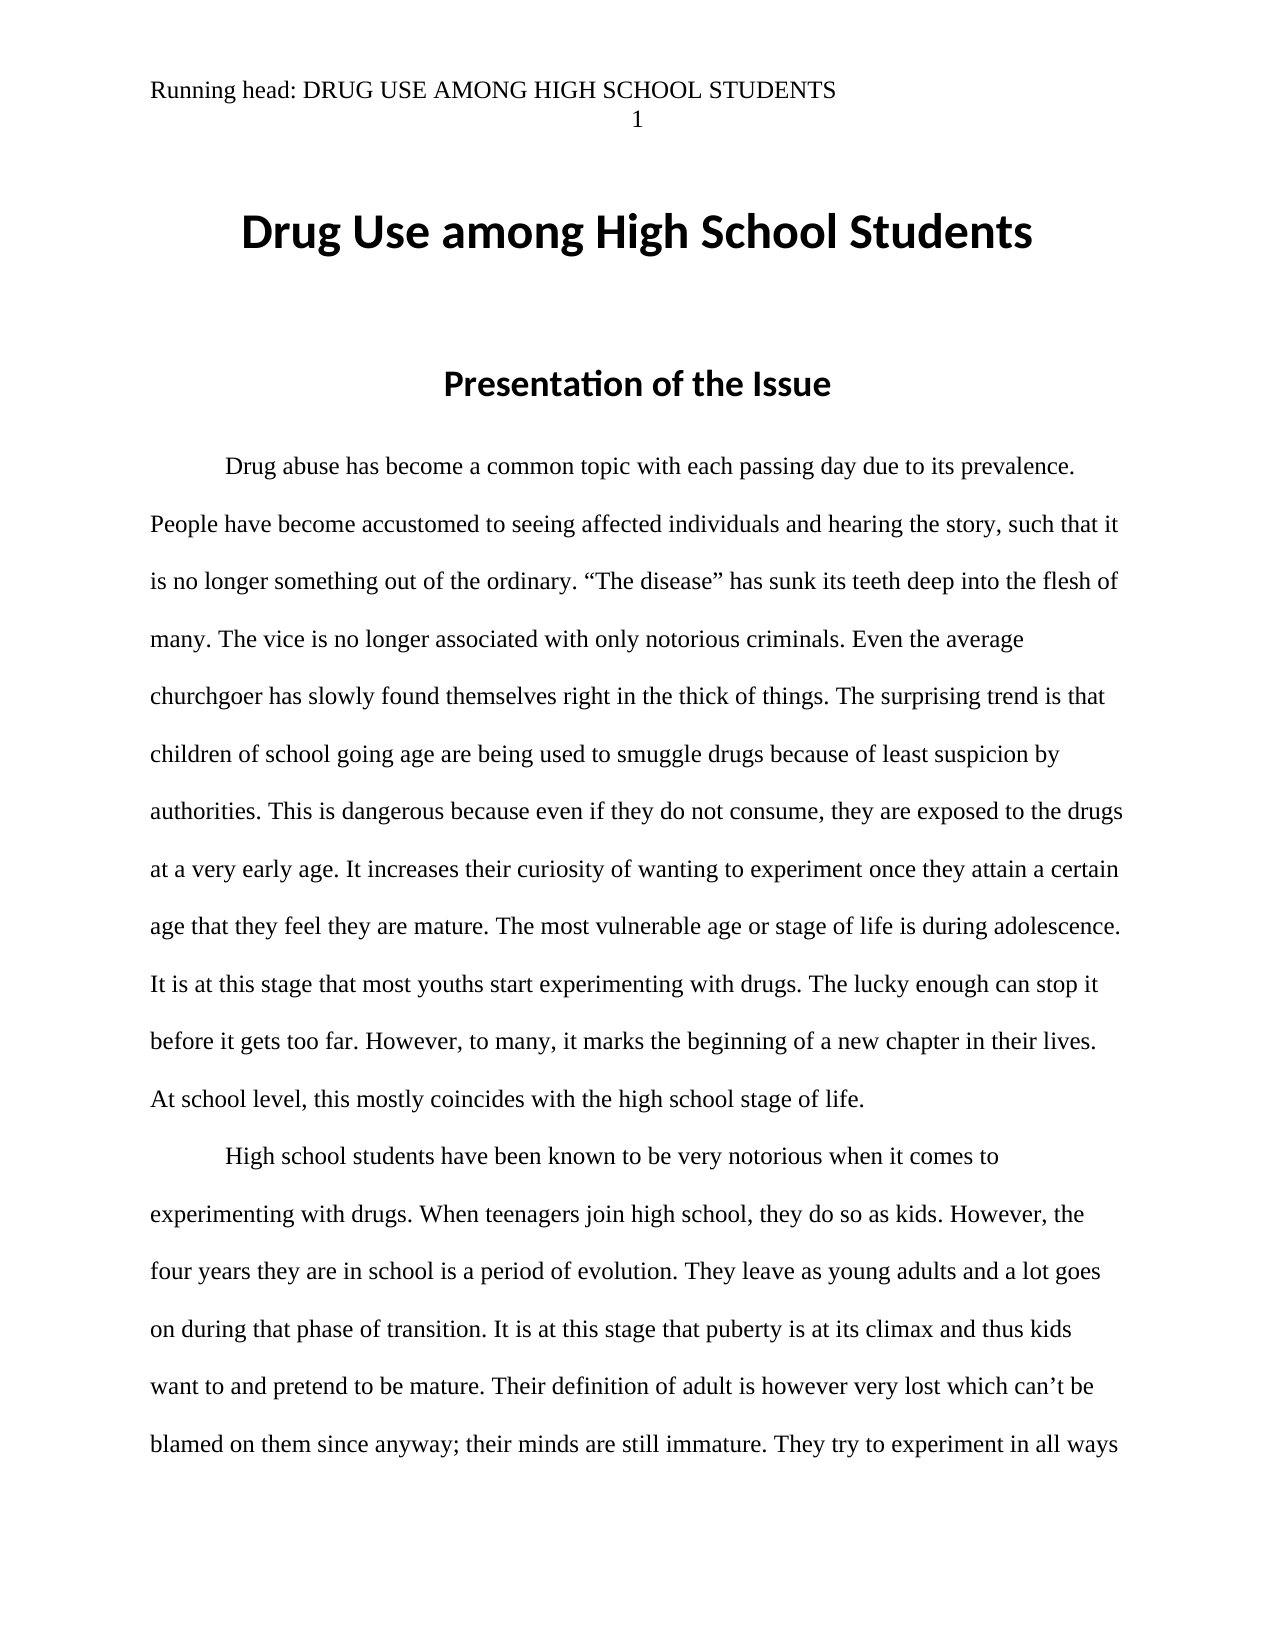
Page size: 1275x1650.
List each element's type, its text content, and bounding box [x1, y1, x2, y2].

subtitle Presentation of the Issue [150, 359, 1125, 405]
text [150, 1141, 1125, 1457]
text Drug abuse has become a common topic with each passing day due to its prevalence. People have become accustomed to seeing affected individuals and hearing the story, such that it is no longer something out of the ordinary. “The disease” has sunk its teeth deep into the flesh of many. The vice is no longer associated with only notorious criminals. Even the average churchgoer has slowly found themselves right in the thick of things. The surprising trend is that children of school going age are being used to smuggle drugs because of least suspicion by authorities. This is dangerous because even if they do not consume, they are exposed to the drugs at a very early age. It increases their curiosity of wanting to experiment once they attain a certain age that they feel they are mature. The most vulnerable age or stage of life is during adolescence. It is at this stage that most youths start experimenting with drugs. The lucky enough can stop it before it gets too far. However, to many, it marks the beginning of a new chapter in their lives. At school level, this mostly coincides with the high school stage of life. [150, 451, 1125, 1112]
subtitle Drug Use among High School Students [150, 200, 1125, 261]
